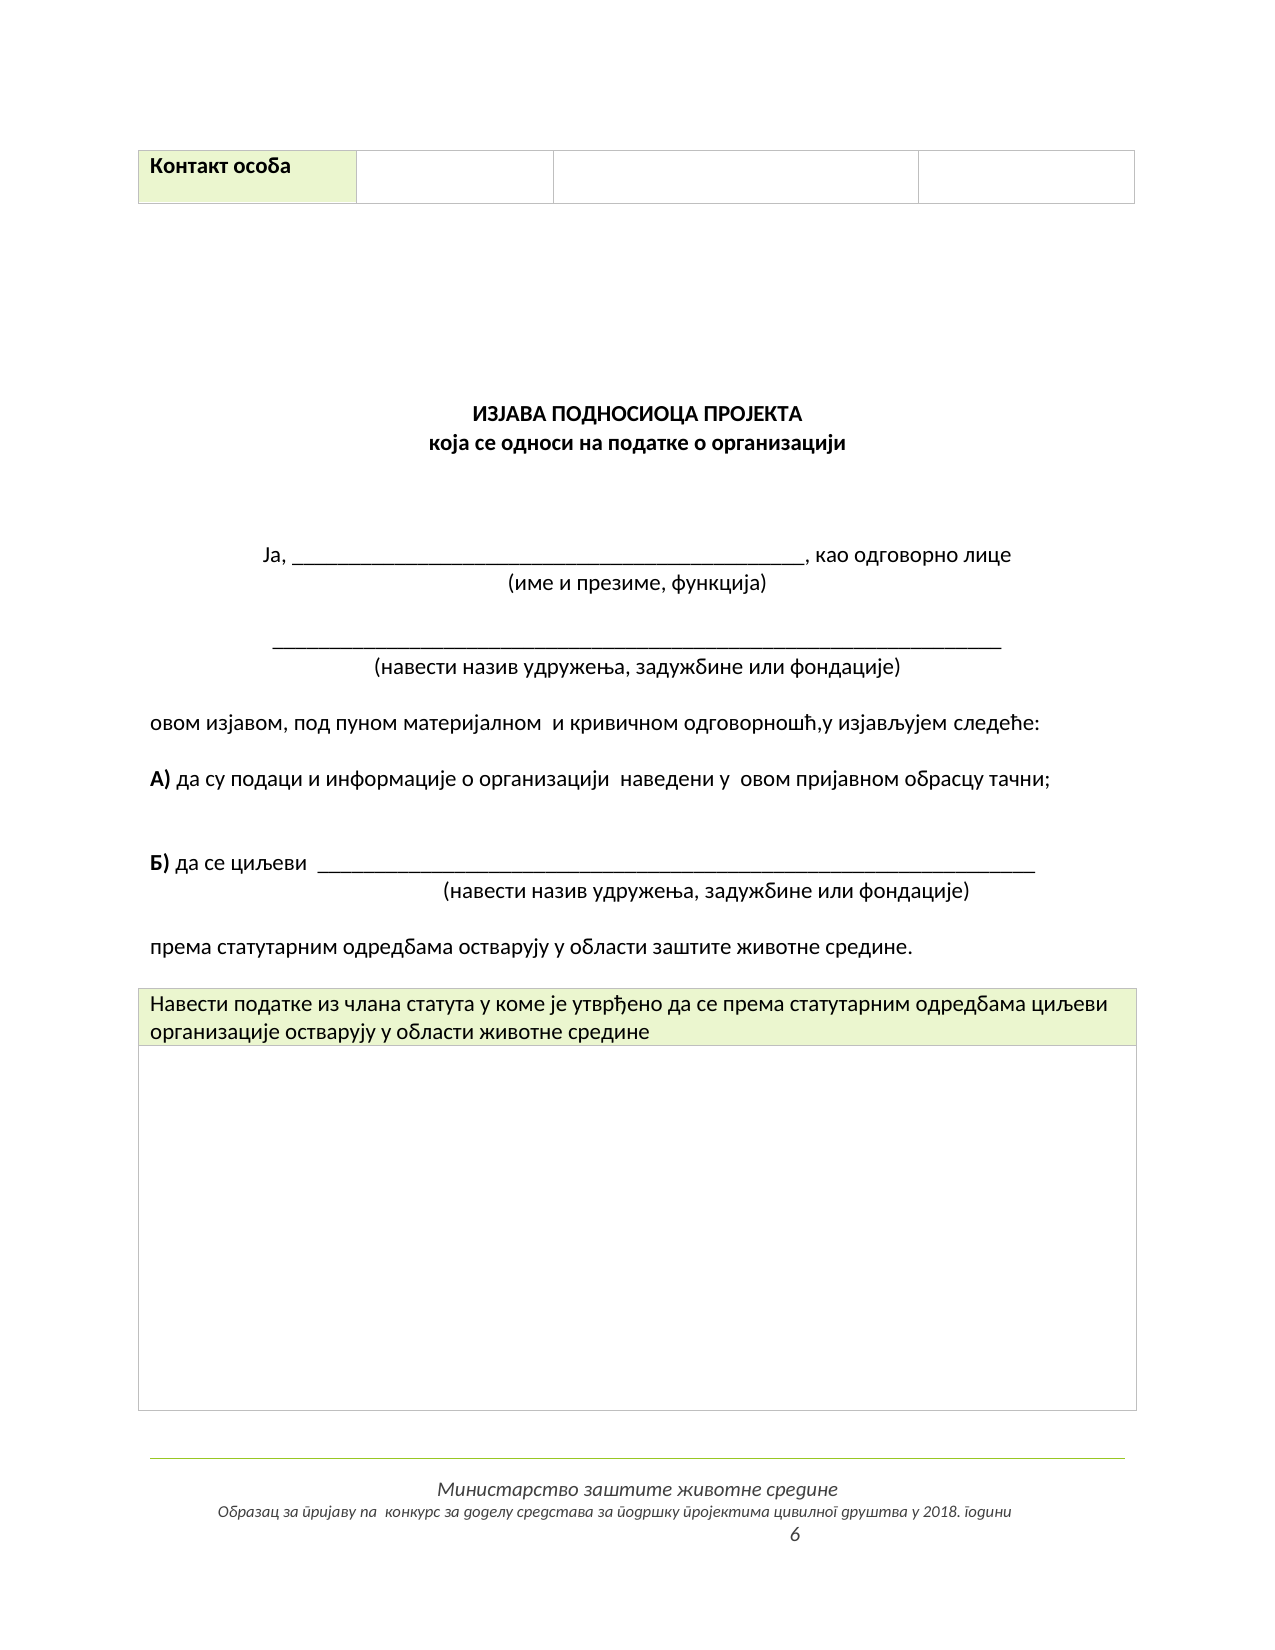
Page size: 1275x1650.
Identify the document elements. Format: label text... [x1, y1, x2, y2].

text Ја, _____________________________________________, као одговорно лице [150, 540, 1125, 568]
table_cell [554, 151, 918, 202]
table_cell [919, 151, 1134, 202]
table_cell [139, 1046, 1136, 1410]
text Б) да се циљеви _______________________________________________________________ [150, 848, 1125, 876]
table_header Навести податке из члана статута у коме је утврђено да се према статутарним одредбама циљеви организације остварују у области животне средине [139, 989, 1136, 1045]
table_cell Контакт особа [139, 151, 356, 202]
text (навести назив удружења, задужбине или фондације) [150, 876, 1125, 904]
text ИЗЈАВА ПОДНОСИОЦА ПРОЈЕКТА [150, 399, 1125, 428]
table_cell [357, 151, 553, 202]
text А) да су подаци и информације о организацији наведени у овом пријавном обрасцу тачни; [150, 764, 1125, 792]
text према статутарним одредбама остварују у области заштите животне средине. [150, 932, 1125, 960]
text која се односи на податке о организацији [150, 428, 1125, 456]
text (навести назив удружења, задужбине или фондације) [150, 652, 1125, 680]
text (име и презиме, функција) [150, 568, 1125, 596]
text ________________________________________________________________ [150, 624, 1125, 652]
text овом изјавом, под пуном материјалном и кривичном одговорношћ,у изјављујем следеће: [150, 708, 1125, 736]
